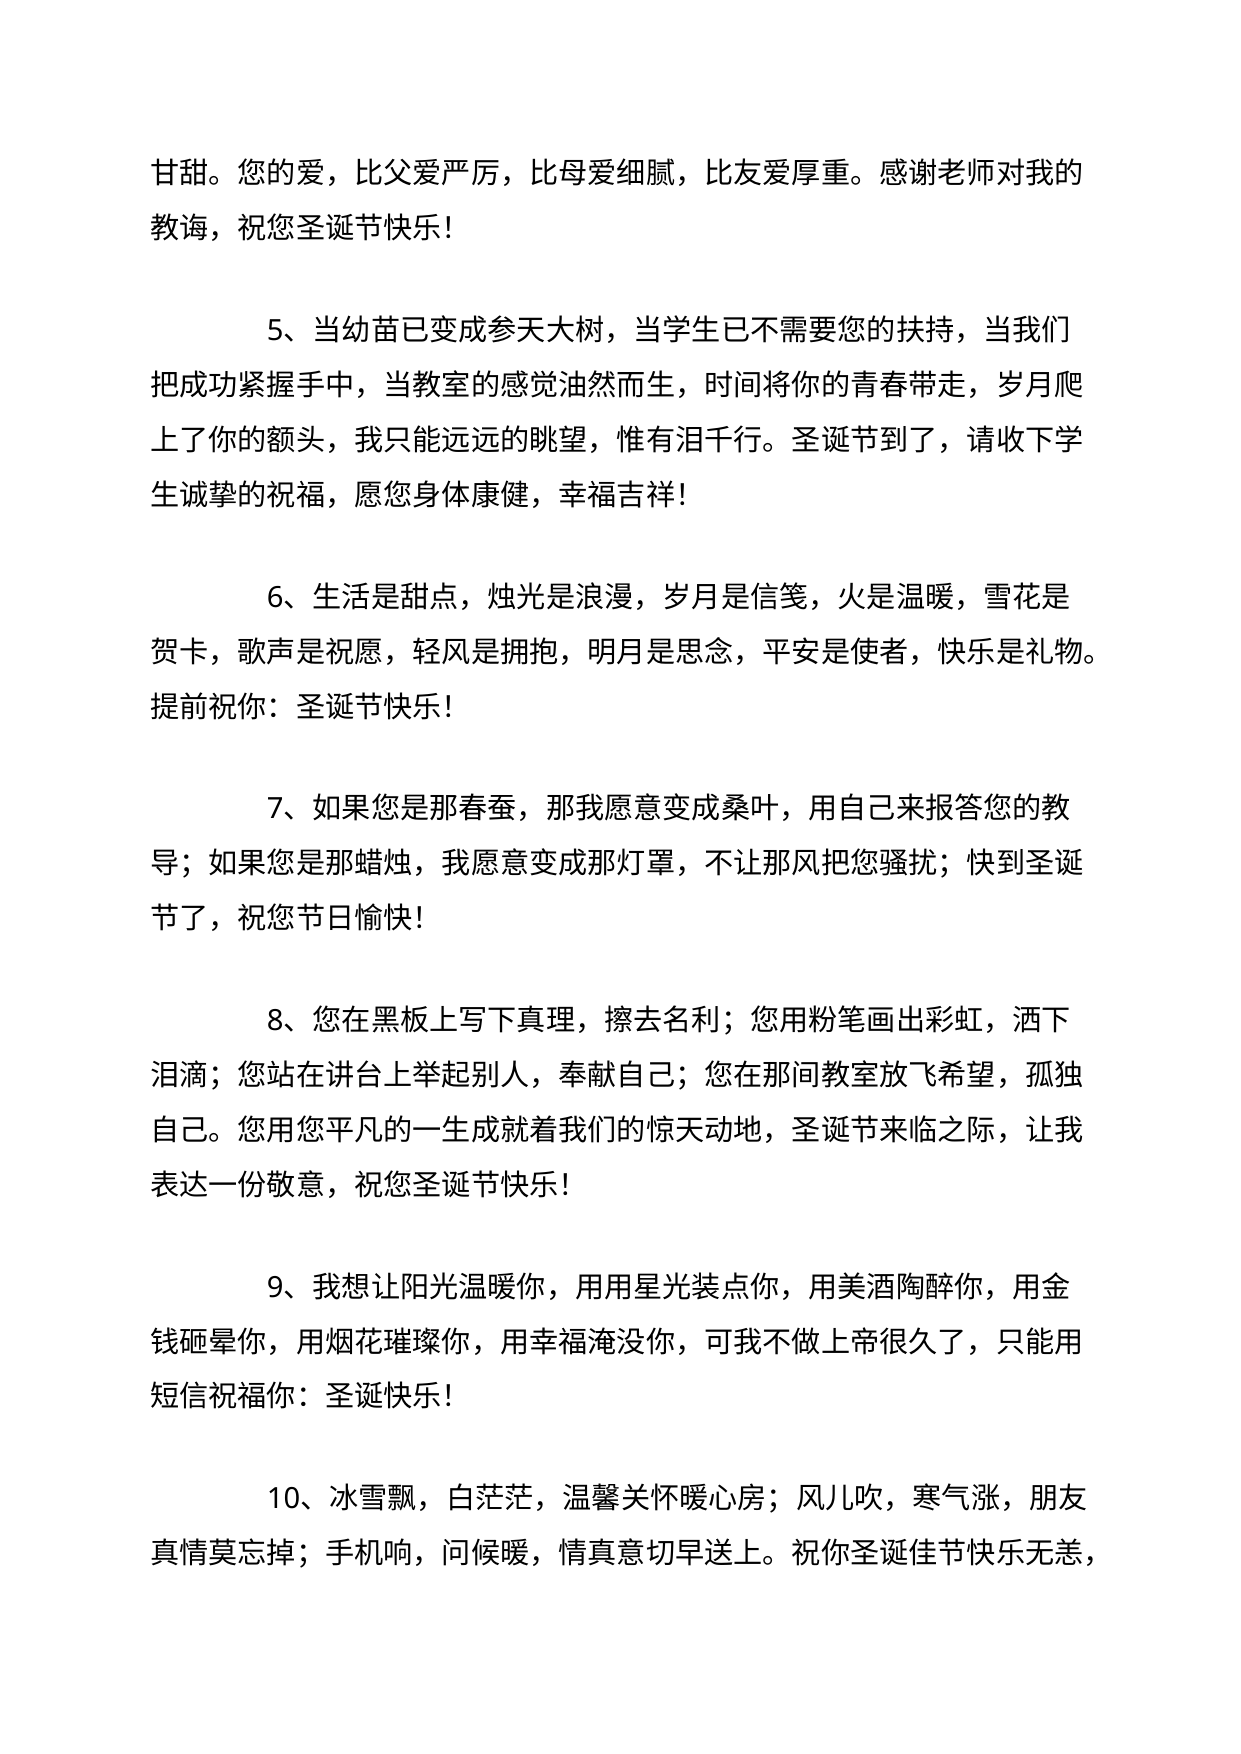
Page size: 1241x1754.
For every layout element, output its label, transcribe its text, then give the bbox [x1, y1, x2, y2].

text 7、如果您是那春蚕，那我愿意变成桑叶，用自己来报答您的教导；如果您是那蜡烛，我愿意变成那灯罩，不让那风把您骚扰；快到圣诞节了，祝您节日愉快！ [150, 785, 1090, 937]
text 9、我想让阳光温暖你，用用星光装点你，用美酒陶醉你，用金钱砸晕你，用烟花璀璨你，用幸福淹没你，可我不做上帝很久了，只能用短信祝福你：圣诞快乐！ [150, 1263, 1090, 1415]
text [150, 1475, 1090, 1572]
text 5、当幼苗已变成参天大树，当学生已不需要您的扶持，当我们把成功紧握手中，当教室的感觉油然而生，时间将你的青春带走，岁月爬上了你的额头，我只能远远的眺望，惟有泪千行。圣诞节到了，请收下学生诚挚的祝福，愿您身体康健，幸福吉祥！ [150, 307, 1090, 514]
text 6、生活是甜点，烛光是浪漫，岁月是信笺，火是温暖，雪花是贺卡，歌声是祝愿，轻风是拥抱，明月是思念，平安是使者，快乐是礼物。提前祝你：圣诞节快乐！ [150, 573, 1090, 725]
text 8、您在黑板上写下真理，擦去名利；您用粉笔画出彩虹，洒下泪滴；您站在讲台上举起别人，奉献自己；您在那间教室放飞希望，孤独自己。您用您平凡的一生成就着我们的惊天动地，圣诞节来临之际，让我表达一份敬意，祝您圣诞节快乐！ [150, 997, 1090, 1204]
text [150, 150, 1090, 247]
